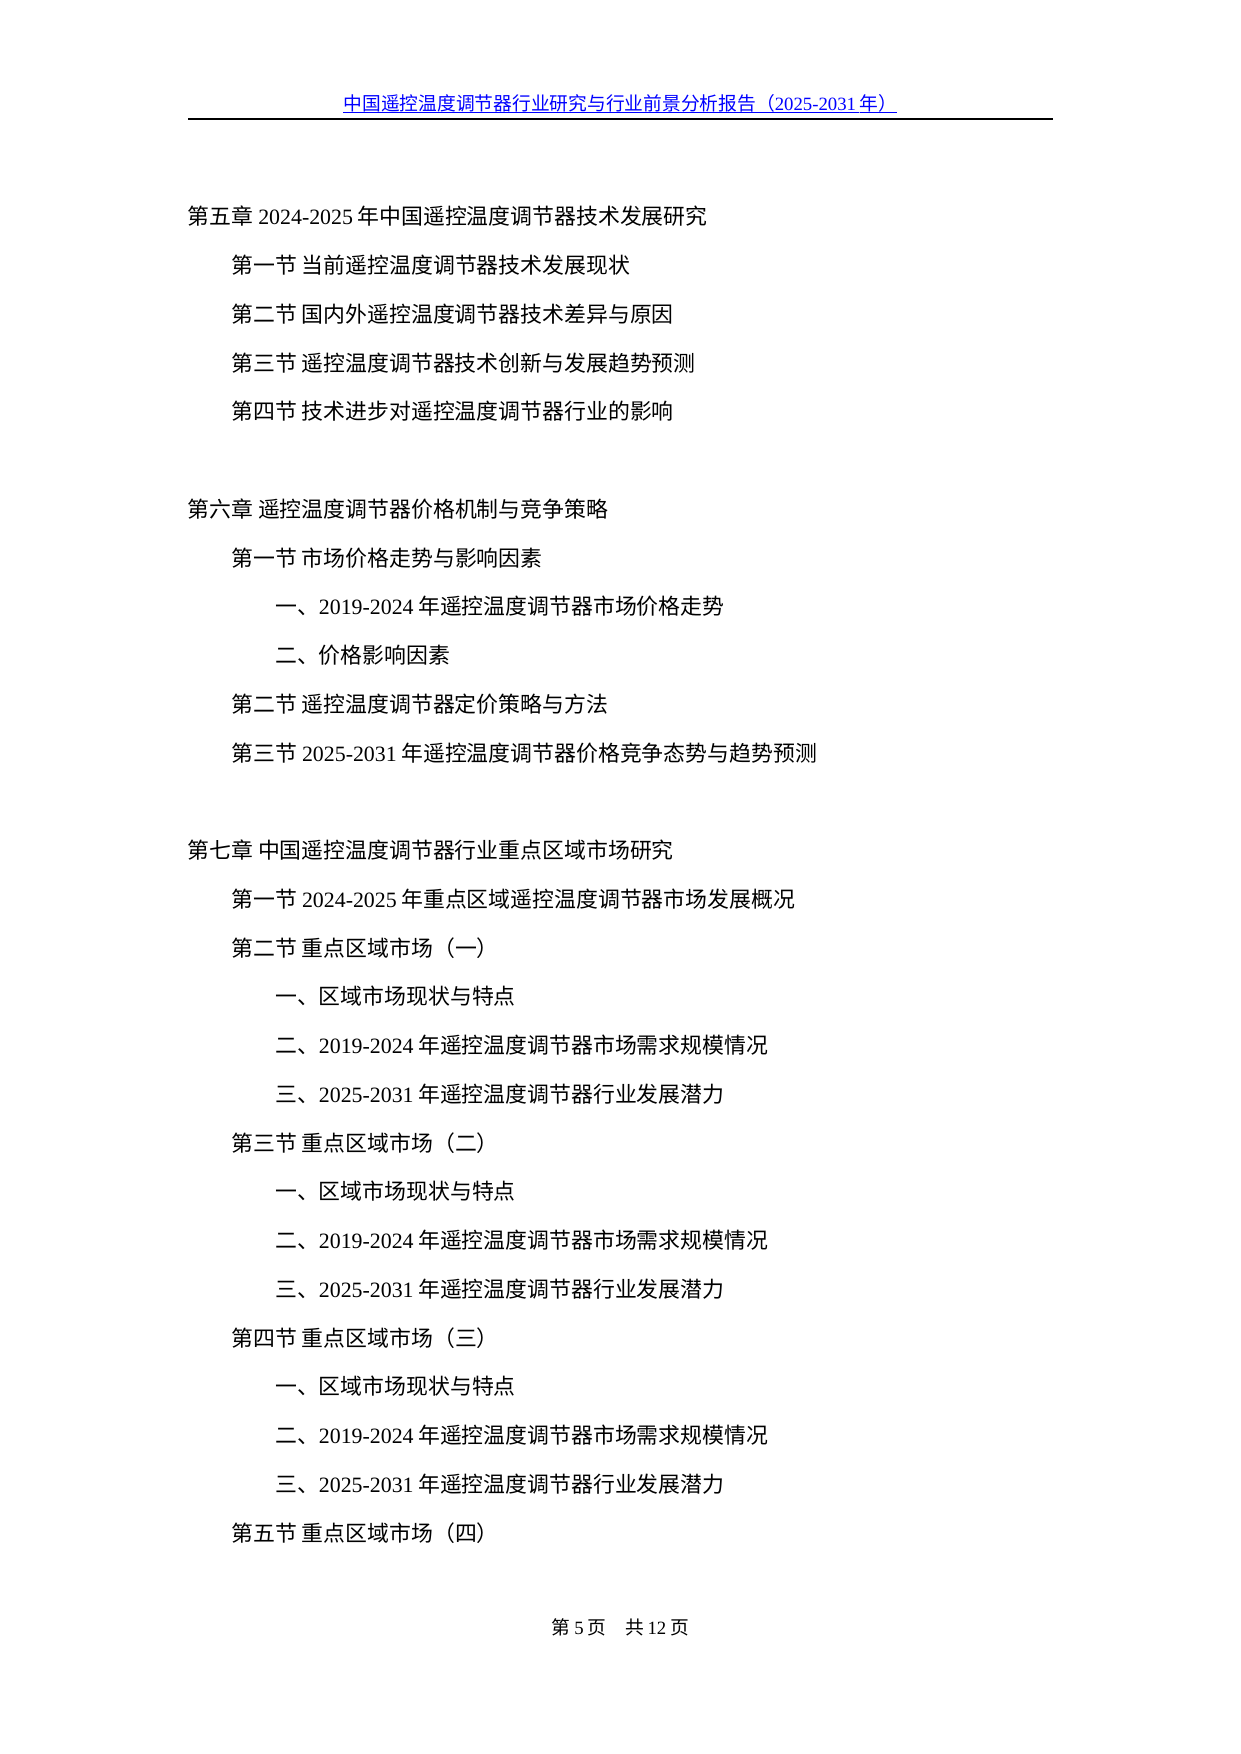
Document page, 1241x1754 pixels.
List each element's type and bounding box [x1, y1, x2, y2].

text [187, 150, 1053, 1548]
